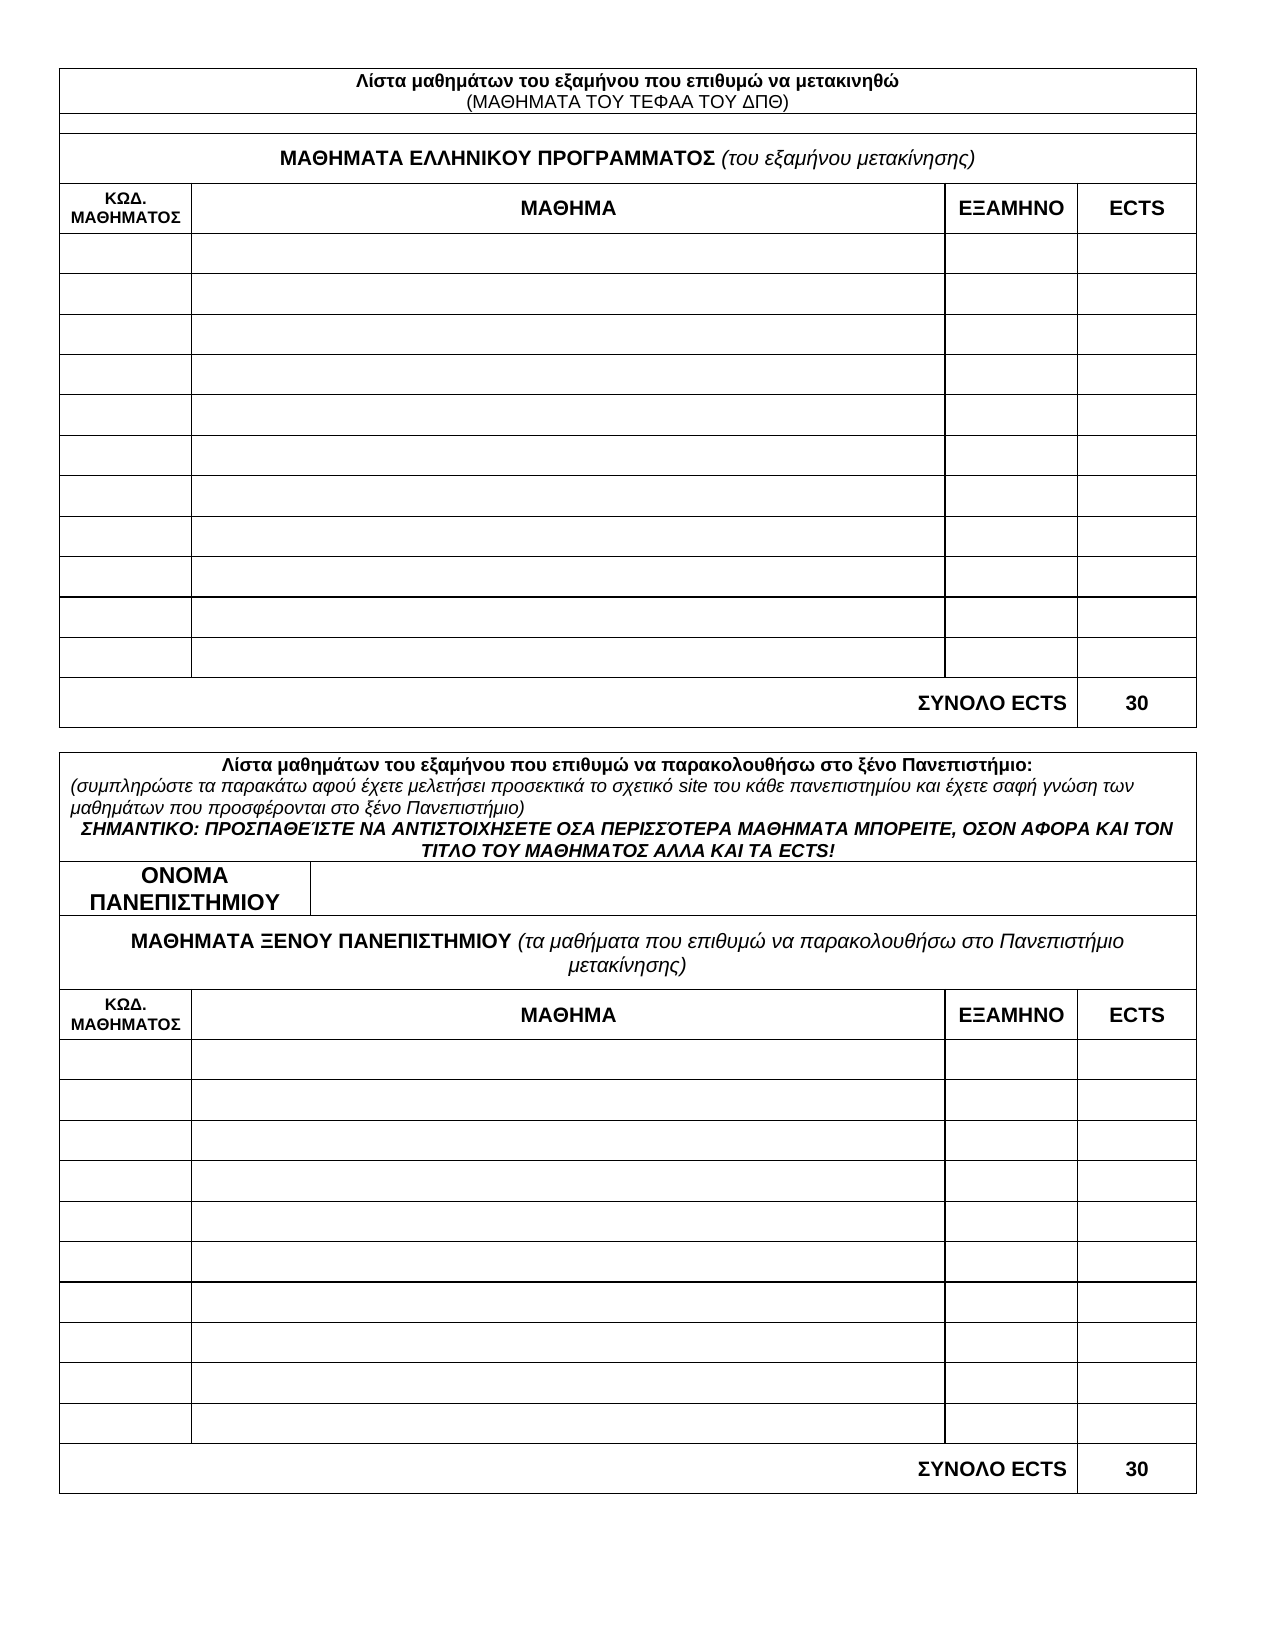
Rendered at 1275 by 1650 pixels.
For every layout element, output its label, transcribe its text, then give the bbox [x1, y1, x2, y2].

table_cell [192, 598, 944, 637]
table_cell [946, 1202, 1077, 1241]
table_cell [60, 395, 191, 435]
table_cell [1078, 1040, 1196, 1079]
table_cell [60, 315, 191, 354]
table_cell [1078, 1283, 1196, 1322]
table_cell 30 [1078, 1444, 1196, 1493]
table_cell [60, 1323, 191, 1362]
table_cell [60, 638, 191, 677]
table_cell [60, 1363, 191, 1403]
table_cell [946, 274, 1077, 313]
table_cell [192, 476, 944, 516]
table_cell [1078, 315, 1196, 354]
table_cell [192, 315, 944, 354]
table_cell [946, 1283, 1077, 1322]
table_cell ΕΞΑΜΗΝΟ [946, 990, 1077, 1039]
table_cell [192, 1040, 944, 1079]
table_cell ΟΝΟΜΑ ΠΑΝΕΠΙΣΤΗΜΙΟΥ [60, 862, 310, 915]
table_cell [192, 557, 944, 596]
table_cell [60, 1080, 191, 1120]
table_cell [1078, 1242, 1196, 1281]
table_cell [192, 1242, 944, 1281]
table_cell [1078, 1363, 1196, 1403]
table_cell [1078, 598, 1196, 637]
table_cell [946, 557, 1077, 596]
table_cell [311, 862, 1196, 915]
table_header Λίστα μαθημάτων του εξαμήνου που επιθυμώ να παρακολουθήσω στο ξένο Πανεπιστήμιο: (συμπληρώστε τα παρακάτω αφού έχετε μελετήσει προσεκτικά το σχετικό site του κάθε πανεπιστημίου και έχετε σαφή γνώση των μαθημάτων που προσφέρονται στο ξένο Πανεπιστήμιο) ΣΗΜΑΝΤΙΚΟ: ΠΡΟΣΠΑΘΕΊΣΤΕ ΝΑ ΑΝΤΙΣΤΟΙΧΗΣΕΤΕ ΟΣΑ ΠΕΡΙΣΣΌΤΕΡΑ ΜΑΘΗΜΑΤΑ ΜΠΟΡΕΙΤΕ, ΟΣΟΝ ΑΦΟΡΑ ΚΑΙ ΤΟΝ ΤΙΤΛΟ ΤΟΥ ΜΑΘΗΜΑΤΟΣ ΑΛΛΑ ΚΑΙ ΤΑ ECTS! [60, 753, 1196, 861]
table_cell [192, 1121, 944, 1160]
table_cell [946, 1404, 1077, 1443]
table_cell [1078, 1121, 1196, 1160]
table_cell [1078, 395, 1196, 435]
table_cell [946, 395, 1077, 435]
table_cell [1078, 1080, 1196, 1120]
table_cell [192, 234, 944, 273]
table_cell [1078, 234, 1196, 273]
table_cell ΜΑΘΗΜΑ [192, 990, 944, 1039]
table_cell [1078, 355, 1196, 394]
table_cell [1078, 1323, 1196, 1362]
table_cell [1078, 557, 1196, 596]
table_cell ECTS [1078, 184, 1196, 233]
table_cell [1078, 274, 1196, 313]
table_cell [946, 1121, 1077, 1160]
table_cell [60, 114, 1196, 133]
table_cell [60, 557, 191, 596]
table_cell [946, 1040, 1077, 1079]
table_cell [60, 598, 191, 637]
table_cell [192, 517, 944, 556]
table_cell [60, 1404, 191, 1443]
table_cell [192, 1363, 944, 1403]
table_cell ΜΑΘΗΜΑΤΑ ΞΕΝΟΥ ΠΑΝΕΠΙΣΤΗΜΙΟΥ (τα μαθήματα που επιθυμώ να παρακολουθήσω στο Πανεπιστήμιο μετακίνησης) [60, 916, 1196, 989]
table_cell [946, 517, 1077, 556]
table_cell [946, 355, 1077, 394]
table_cell [946, 638, 1077, 677]
table_cell [192, 1323, 944, 1362]
table_cell [946, 234, 1077, 273]
table_cell 30 [1078, 678, 1196, 727]
table_cell [60, 1040, 191, 1079]
table_cell [60, 1242, 191, 1281]
table_cell [192, 1080, 944, 1120]
table_cell ΜΑΘΗΜΑΤΑ ΕΛΛΗΝΙΚΟΥ ΠΡΟΓΡΑΜΜΑΤΟΣ (του εξαμήνου μετακίνησης) [60, 134, 1196, 183]
table_cell [60, 1161, 191, 1201]
table_cell [60, 355, 191, 394]
table_cell ΚΩΔ. ΜΑΘΗΜΑΤΟΣ [60, 990, 191, 1039]
table_cell [192, 1202, 944, 1241]
table_cell [60, 234, 191, 273]
table_cell [60, 476, 191, 516]
table_cell ΕΞΑΜΗΝΟ [946, 184, 1077, 233]
table_cell [1078, 436, 1196, 475]
table_cell ΜΑΘΗΜΑ [192, 184, 944, 233]
table_cell [60, 274, 191, 313]
table_cell [946, 1161, 1077, 1201]
table_cell [946, 1242, 1077, 1281]
table_cell ECTS [1078, 990, 1196, 1039]
table_cell [192, 1161, 944, 1201]
table_cell [1078, 1404, 1196, 1443]
table_cell ΣΥΝΟΛΟ ECTS [60, 678, 1077, 727]
table_cell [946, 1363, 1077, 1403]
table_cell [60, 1202, 191, 1241]
table_cell [192, 395, 944, 435]
table_header Λίστα μαθημάτων του εξαμήνου που επιθυμώ να μετακινηθώ (ΜΑΘΗΜΑΤΑ ΤΟΥ ΤΕΦΑΑ ΤΟΥ ΔΠΘ) [60, 69, 1196, 112]
table_cell [60, 1121, 191, 1160]
table_cell [946, 598, 1077, 637]
table_cell [1078, 1161, 1196, 1201]
table_cell ΚΩΔ. ΜΑΘΗΜΑΤΟΣ [60, 184, 191, 233]
table_cell [192, 1283, 944, 1322]
table_cell [1078, 517, 1196, 556]
table_cell [192, 274, 944, 313]
table_cell [60, 436, 191, 475]
table_cell ΣΥΝΟΛΟ ECTS [60, 1444, 1077, 1493]
table_cell [60, 1283, 191, 1322]
table_cell [946, 476, 1077, 516]
table_cell [1078, 1202, 1196, 1241]
table_cell [1078, 638, 1196, 677]
table_cell [192, 355, 944, 394]
table_cell [1078, 476, 1196, 516]
table_cell [946, 315, 1077, 354]
table_cell [192, 638, 944, 677]
table_cell [946, 436, 1077, 475]
table_cell [946, 1323, 1077, 1362]
table_cell [192, 436, 944, 475]
table_cell [946, 1080, 1077, 1120]
table_cell [60, 517, 191, 556]
table_cell [192, 1404, 944, 1443]
